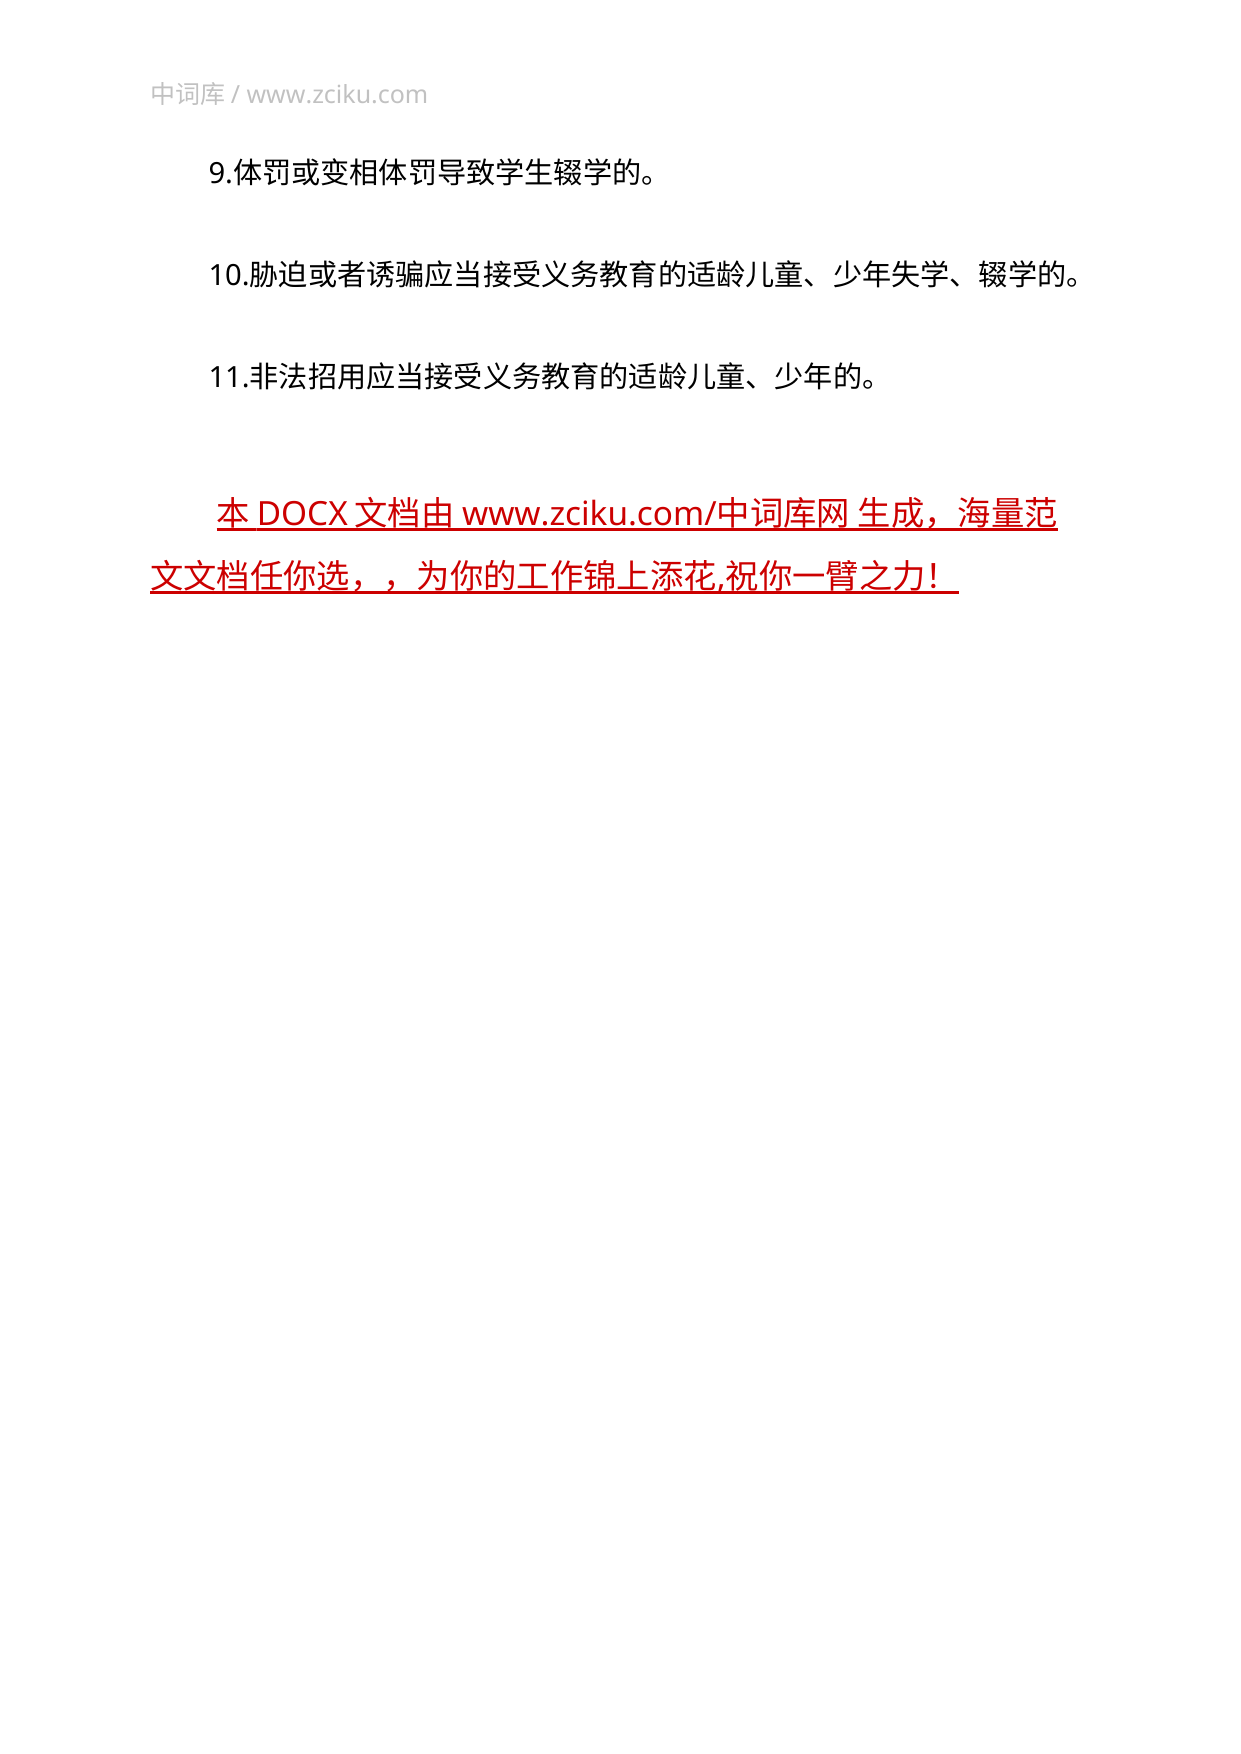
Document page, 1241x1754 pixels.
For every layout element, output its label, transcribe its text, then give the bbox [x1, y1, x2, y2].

text 本DOCX文档由 www.zciku.com/中词库网 生成，海量范文文档任你选，，为你的工作锦上添花,祝你一臂之力！ [150, 487, 1090, 598]
text 10.胁迫或者诱骗应当接受义务教育的适龄儿童、少年失学、辍学的。 [150, 252, 1090, 294]
text 9.体罚或变相体罚导致学生辍学的。 [150, 150, 1090, 192]
text 11.非法招用应当接受义务教育的适龄儿童、少年的。 [150, 354, 1090, 396]
